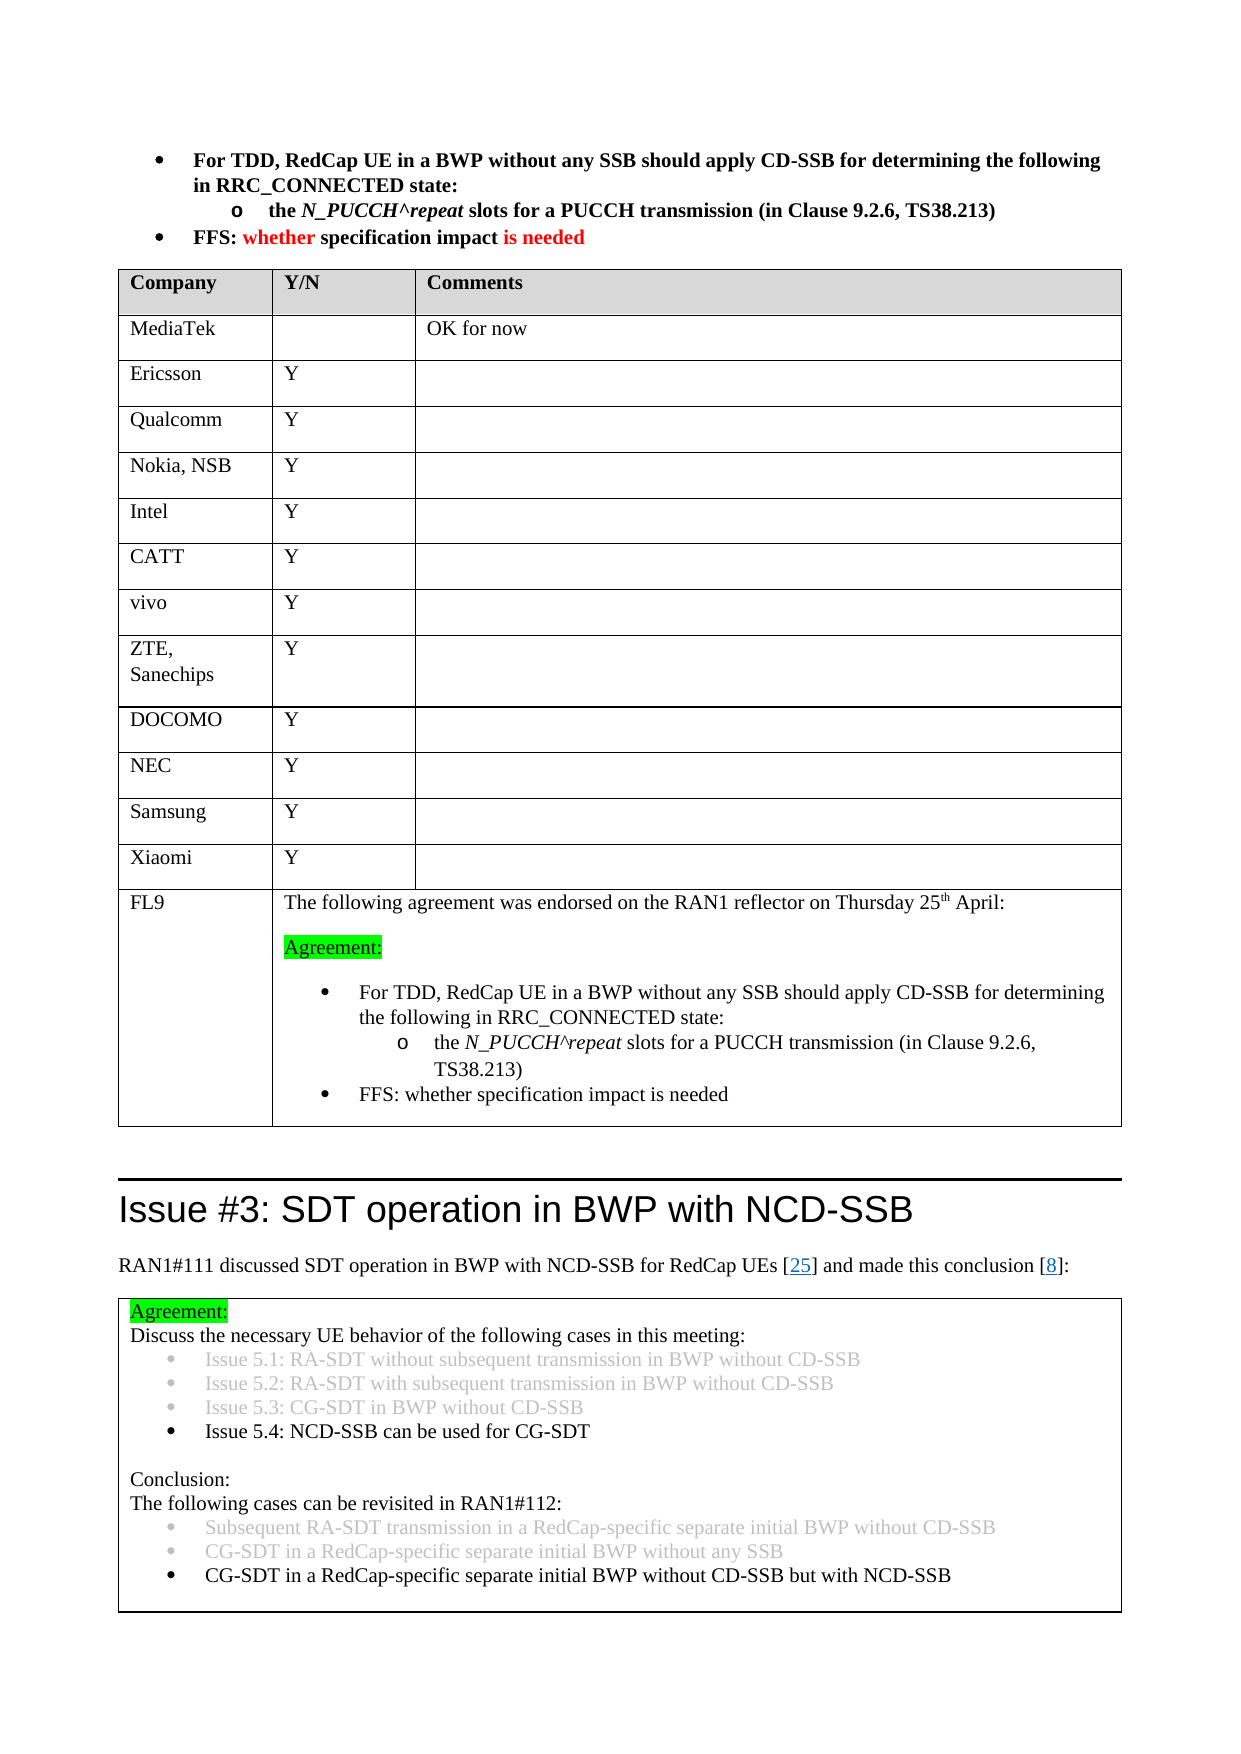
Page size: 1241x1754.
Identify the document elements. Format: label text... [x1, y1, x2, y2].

list the N_PUCCH^repeat slots for a PUCCH transmission (in Clause 9.2.6, TS38.213) [231, 198, 1122, 224]
table_cell [416, 590, 1121, 635]
table_header Comments [416, 270, 1121, 314]
table_cell Y [273, 708, 415, 752]
table_cell MediaTek [119, 316, 272, 360]
table_cell Samsung [119, 799, 272, 843]
table_cell The following agreement was endorsed on the RAN1 reflector on Thursday 25th April: Agreement: For TDD, RedCap UE in a BWP without any SSB should apply CD-SSB for determining the following in RRC_CONNECTED state: the N_PUCCH^repeat slots for a PUCCH transmission (in Clause 9.2.6, TS38.213) FFS: whether specification impact is needed [273, 890, 1121, 1126]
table_cell [416, 544, 1121, 589]
table_cell [416, 453, 1121, 497]
list FFS: whether specification impact is needed [156, 225, 1122, 249]
table_header Agreement: Discuss the necessary UE behavior of the following cases in this meeting: Issue 5.1: RA-SDT without subsequent transmission in BWP without CD-SSB Issue 5.2: RA-SDT with subsequent transmission in BWP without CD-SSB Issue 5.3: CG-SDT in BWP without CD-SSB Issue 5.4: NCD-SSB can be used for CG-SDT Conclusion: The following cases can be revisited in RAN1#112: Subsequent RA-SDT transmission in a RedCap-specific separate initial BWP without CD-SSB CG-SDT in a RedCap-specific separate initial BWP without any SSB CG-SDT in a RedCap-specific separate initial BWP without CD-SSB but with NCD-SSB [119, 1299, 1121, 1611]
table_cell vivo [119, 590, 272, 635]
table_cell [416, 845, 1121, 889]
table_cell [416, 361, 1121, 406]
table_cell Ericsson [119, 361, 272, 406]
subtitle Issue #3: SDT operation in BWP with NCD-SSB [118, 1181, 1122, 1231]
table_cell Y [273, 636, 415, 706]
table_cell CATT [119, 544, 272, 589]
table_cell [416, 753, 1121, 798]
table_cell Y [273, 544, 415, 589]
table_cell Y [273, 590, 415, 635]
table_cell Nokia, NSB [119, 453, 272, 497]
list For TDD, RedCap UE in a BWP without any SSB should apply CD-SSB for determining the following in RRC_CONNECTED state: [156, 147, 1122, 197]
table_cell Y [273, 407, 415, 452]
table_cell Y [273, 453, 415, 497]
table_cell Y [273, 361, 415, 406]
table_cell [416, 799, 1121, 843]
table_cell Intel [119, 499, 272, 543]
table_cell [416, 708, 1121, 752]
table_cell Y [273, 499, 415, 543]
table_cell [416, 407, 1121, 452]
table_cell Y [273, 845, 415, 889]
table_cell OK for now [416, 316, 1121, 360]
table_header Y/N [273, 270, 415, 314]
table_cell [416, 636, 1121, 706]
table_cell Xiaomi [119, 845, 272, 889]
table_cell Y [273, 753, 415, 798]
table_cell ZTE, Sanechips [119, 636, 272, 706]
table_cell Qualcomm [119, 407, 272, 452]
table_header Company [119, 270, 272, 314]
text RAN1#111 discussed SDT operation in BWP with NCD-SSB for RedCap UEs [25] and made this conclusion [8]: [118, 1253, 1122, 1277]
table_cell Y [273, 799, 415, 843]
table_cell [273, 316, 415, 360]
table_cell [416, 499, 1121, 543]
table_cell DOCOMO [119, 708, 272, 752]
table_cell NEC [119, 753, 272, 798]
table_cell FL9 [119, 890, 272, 1126]
